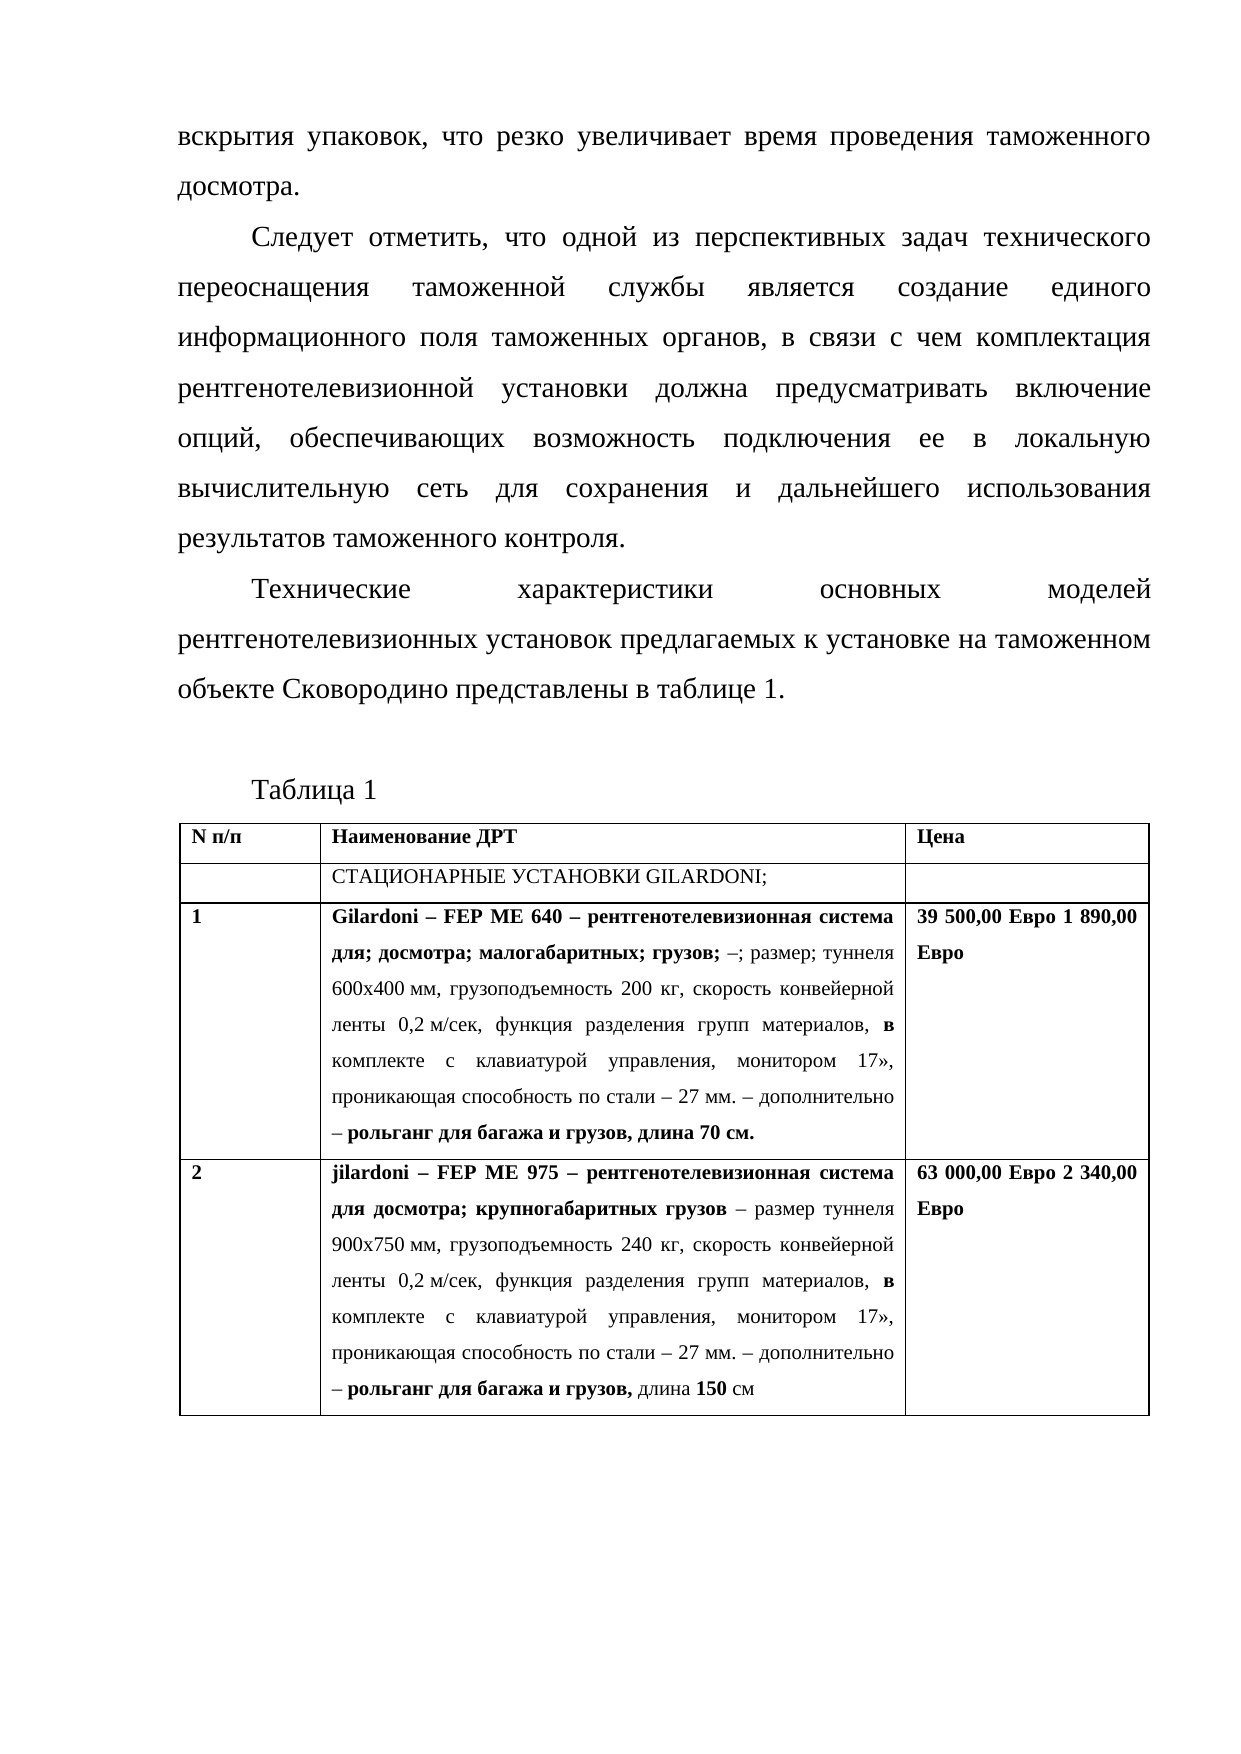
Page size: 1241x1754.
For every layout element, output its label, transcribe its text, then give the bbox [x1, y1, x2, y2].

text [177, 118, 1152, 202]
text Таблица 1 [177, 772, 1152, 806]
table_cell 63 000,00 Евро 2 340,00 Евро [906, 1160, 1148, 1414]
table_header N п/п [181, 824, 320, 862]
text Следует отметить, что одной из перспективных задач технического переоснащения таможенной службы является создание единого информационного поля таможенных органов, в связи с чем комплектация рентгенотелевизионной установки должна предусматривать включение опций, обеспечивающих возможность подключения ее в локальную вычислительную сеть для сохранения и дальнейшего использования результатов таможенного контроля. [177, 219, 1152, 554]
table_header Наименование ДРТ [321, 824, 905, 862]
table_cell jilardoni – FEP ME 975 – рентгенотелевизионная система для досмотра; крупногабаритных грузов – размер туннеля 900x750 мм, грузоподъемность , скорость конвейерной ленты 0,2 м/сек, функция разделения групп материалов, в комплекте с клавиатурой управления, монитором 17», проникающая способность по стали – 27 мм. – дополнительно – рольганг для багажа и грузов, длина 150 см [321, 1160, 905, 1414]
table_cell 2 [181, 1160, 320, 1414]
table_cell СТАЦИОНАРНЫЕ УСТАНОВКИ GILARDONI; [321, 864, 905, 902]
table_cell [181, 864, 320, 902]
table_header Цена [906, 824, 1148, 862]
table_cell Gilardoni – FEP ME 640 – рентгенотелевизионная система для; досмотра; малогабаритных; грузов; –; размер; туннеля 600x400 мм, грузоподъемность , скорость конвейерной ленты 0,2 м/сек, функция разделения групп материалов, в комплекте с клавиатурой управления, монитором 17», проникающая способность по стали – 27 мм. – дополнительно – рольганг для багажа и грузов, длина 70 см. [321, 904, 905, 1158]
table_cell 39 500,00 Евро 1 890,00 Евро [906, 904, 1148, 1158]
text Технические характеристики основных моделей рентгенотелевизионных установок предлагаемых к установке на таможенном объекте Сковородино представлены в таблице 1. [177, 571, 1152, 705]
table_cell 1 [181, 904, 320, 1158]
table_cell [906, 864, 1148, 902]
